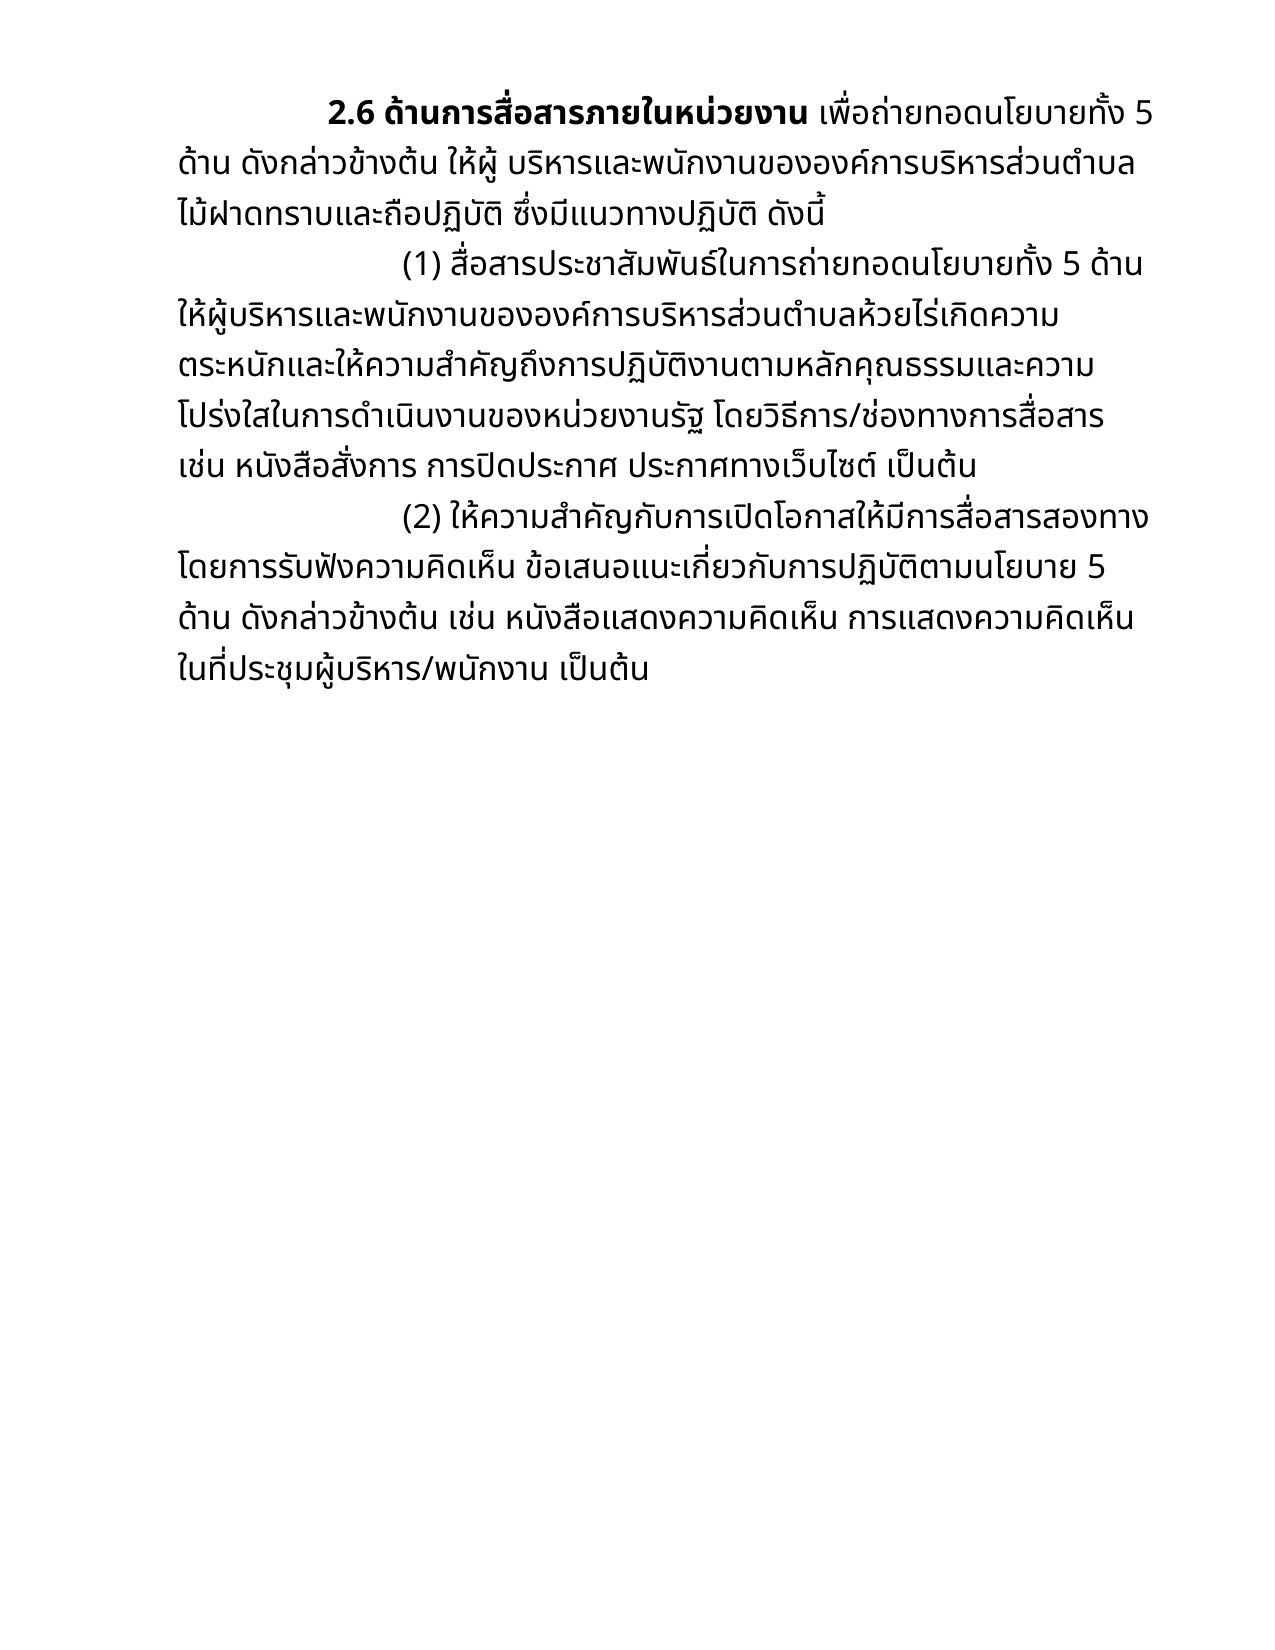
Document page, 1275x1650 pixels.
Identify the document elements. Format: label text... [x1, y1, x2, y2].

text (1) สื่อสารประชาสัมพันธ์ในการถ่ายทอดนโยบายทั้ง 5 ด้าน ให้ผู้บริหารและพนักงานขององค์การบริหารส่วนตำบลห้วยไร่เกิดความตระหนักและให้ความสำคัญถึงการปฏิบัติงานตามหลักคุณธรรมและความโปร่งใสในการดำเนินงานของหน่วยงานรัฐ โดยวิธีการ/ช่องทางการสื่อสาร เช่น หนังสือสั่งการ การปิดประกาศ ประกาศทางเว็บไซต์ เป็นต้น [177, 240, 1157, 493]
text (2) ให้ความสำคัญกับการเปิดโอกาสให้มีการสื่อสารสองทาง โดยการรับฟังความคิดเห็น ข้อเสนอแนะเกี่ยวกับการปฏิบัติตามนโยบาย 5 ด้าน ดังกล่าวข้างต้น เช่น หนังสือแสดงความคิดเห็น การแสดงความคิดเห็นในที่ประชุมผู้บริหาร/พนักงาน เป็นต้น [177, 493, 1157, 695]
text 2.6 ด้านการสื่อสารภายในหน่วยงาน เพื่อถ่ายทอดนโยบายทั้ง 5 ด้าน ดังกล่าวข้างต้น ให้ผู้ บริหารและพนักงานขององค์การบริหารส่วนตำบลไม้ฝาดทราบและถือปฏิบัติ ซึ่งมีแนวทางปฏิบัติ ดังนี้ [177, 89, 1157, 240]
